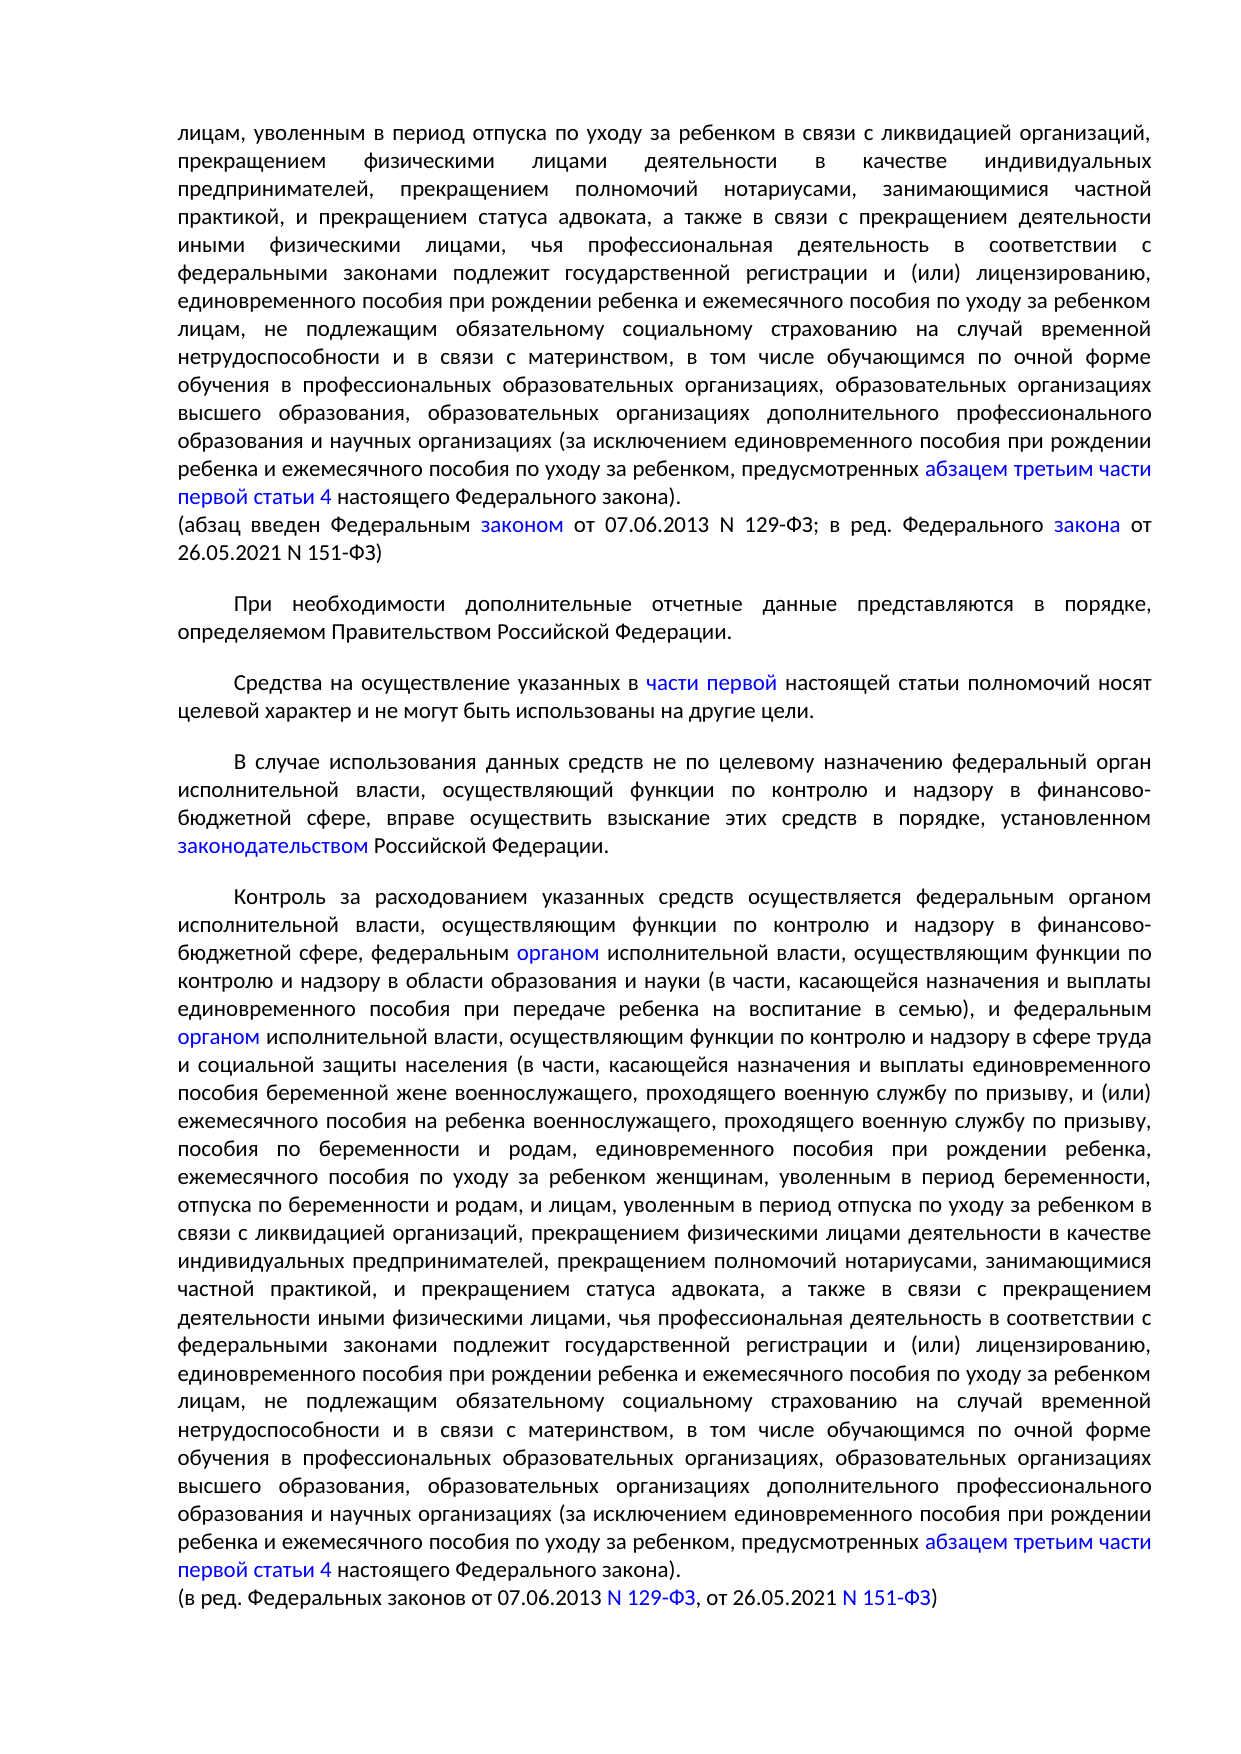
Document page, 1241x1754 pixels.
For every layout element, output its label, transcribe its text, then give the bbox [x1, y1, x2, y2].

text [177, 118, 1152, 510]
text Средства на осуществление указанных в части первой настоящей статьи полномочий носят целевой характер и не могут быть использованы на другие цели. [177, 668, 1152, 724]
text В случае использования данных средств не по целевому назначению федеральный орган исполнительной власти, осуществляющий функции по контролю и надзору в финансово-бюджетной сфере, вправе осуществить взыскание этих средств в порядке, установленном законодательством Российской Федерации. [177, 747, 1152, 859]
text При необходимости дополнительные отчетные данные представляются в порядке, определяемом Правительством Российской Федерации. [177, 589, 1152, 645]
text (в ред. Федеральных законов от 07.06.2013 N 129-ФЗ, от 26.05.2021 N 151-ФЗ) [177, 1583, 1152, 1611]
text Контроль за расходованием указанных средств осуществляется федеральным органом исполнительной власти, осуществляющим функции по контролю и надзору в финансово-бюджетной сфере, федеральным органом исполнительной власти, осуществляющим функции по контролю и надзору в области образования и науки (в части, касающейся назначения и выплаты единовременного пособия при передаче ребенка на воспитание в семью), и федеральным органом исполнительной власти, осуществляющим функции по контролю и надзору в сфере труда и социальной защиты населения (в части, касающейся назначения и выплаты единовременного пособия беременной жене военнослужащего, проходящего военную службу по призыву, и (или) ежемесячного пособия на ребенка военнослужащего, проходящего военную службу по призыву, пособия по беременности и родам, единовременного пособия при рождении ребенка, ежемесячного пособия по уходу за ребенком женщинам, уволенным в период беременности, отпуска по беременности и родам, и лицам, уволенным в период отпуска по уходу за ребенком в связи с ликвидацией организаций, прекращением физическими лицами деятельности в качестве индивидуальных предпринимателей, прекращением полномочий нотариусами, занимающимися частной практикой, и прекращением статуса адвоката, а также в связи с прекращением деятельности иными физическими лицами, чья профессиональная деятельность в соответствии с федеральными законами подлежит государственной регистрации и (или) лицензированию, единовременного пособия при рождении ребенка и ежемесячного пособия по уходу за ребенком лицам, не подлежащим обязательному социальному страхованию на случай временной нетрудоспособности и в связи с материнством, в том числе обучающимся по очной форме обучения в профессиональных образовательных организациях, образовательных организациях высшего образования, образовательных организациях дополнительного профессионального образования и научных организациях (за исключением единовременного пособия при рождении ребенка и ежемесячного пособия по уходу за ребенком, предусмотренных абзацем третьим части первой статьи 4 настоящего Федерального закона). [177, 882, 1152, 1583]
text (абзац введен Федеральным законом от 07.06.2013 N 129-ФЗ; в ред. Федерального закона от 26.05.2021 N 151-ФЗ) [177, 510, 1152, 566]
